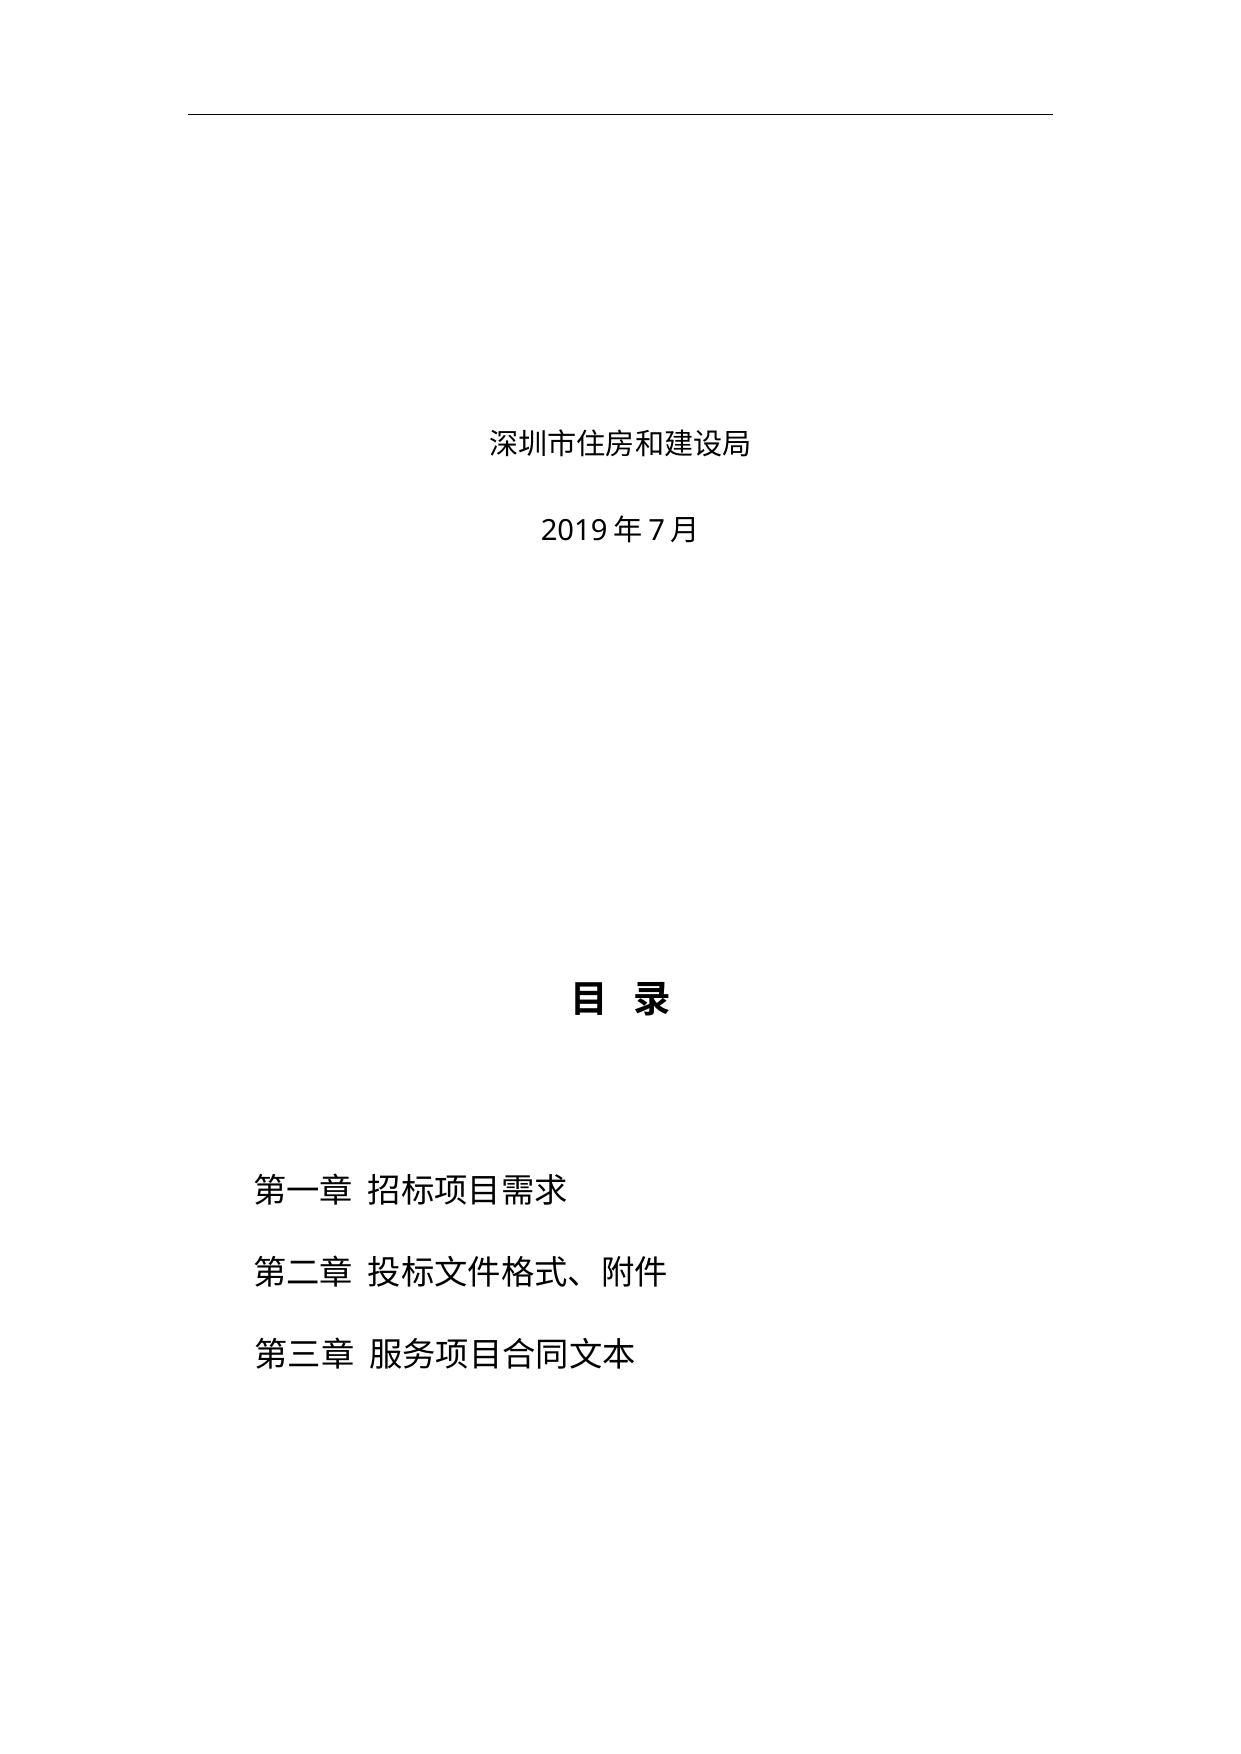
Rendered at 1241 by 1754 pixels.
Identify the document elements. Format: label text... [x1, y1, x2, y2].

text 深圳市住房和建设局 [187, 409, 1053, 474]
text 第三章 服务项目合同文本 [187, 1319, 1053, 1384]
subtitle 目 录 [187, 964, 1053, 1029]
text 第一章 招标项目需求 [187, 1156, 1053, 1221]
text 第二章 投标文件格式、附件 [187, 1238, 1053, 1303]
text 2019年7月 [187, 495, 1053, 560]
